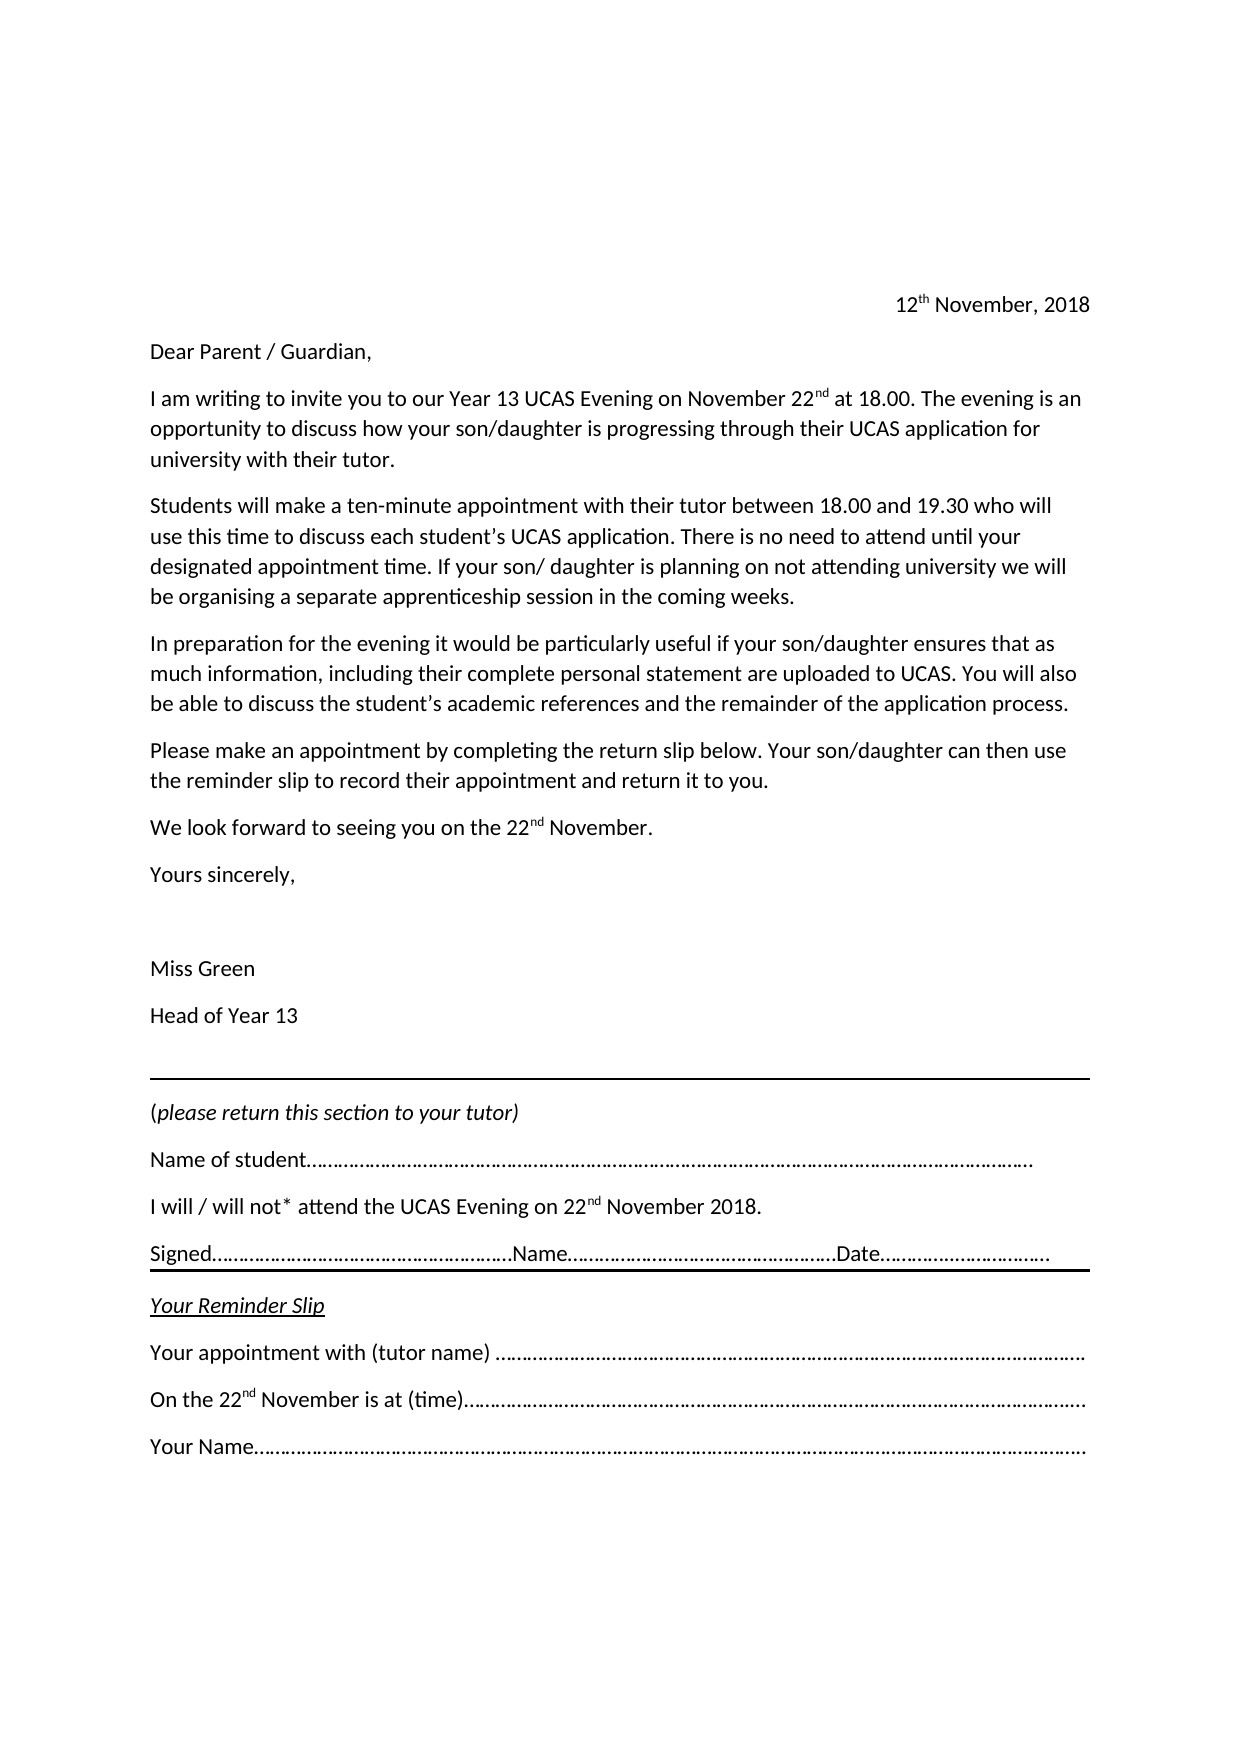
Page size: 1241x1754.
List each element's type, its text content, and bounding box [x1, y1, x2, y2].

text Please make an appointment by completing the return slip below. Your son/daughter can then use the reminder slip to record their appointment and return it to you. [150, 736, 1090, 795]
text (please return this section to your tutor) [150, 1098, 1090, 1126]
text Name of student………………………………………………………………………………………………………………………… [150, 1145, 1090, 1173]
text Head of Year 13 [150, 1001, 1090, 1029]
text Your appointment with (tutor name) …………………………………………………………………………………………………. [150, 1338, 1090, 1366]
text I am writing to invite you to our Year 13 UCAS Evening on November 22nd at 18.00. The evening is an opportunity to discuss how your son/daughter is progressing through their UCAS application for university with their tutor. [150, 384, 1090, 473]
text On the 22nd November is at (time)…………………………………………………………………………………………………….… [150, 1385, 1090, 1413]
text In preparation for the evening it would be particularly useful if your son/daughter ensures that as much information, including their complete personal statement are uploaded to UCAS. You will also be able to discuss the student’s academic references and the remainder of the application process. [150, 629, 1090, 718]
text Dear Parent / Guardian, [150, 337, 1090, 366]
text Your Reminder Slip [150, 1291, 1090, 1319]
text Your Name………………………………………………………………………………………………………………………………………….. [150, 1432, 1090, 1460]
text Yours sincerely, [150, 860, 1090, 888]
text Students will make a ten-minute appointment with their tutor between 18.00 and 19.30 who will use this time to discuss each student’s UCAS application. There is no need to attend until your designated appointment time. If your son/ daughter is planning on not attending university we will be organising a separate apprenticeship session in the coming weeks. [150, 492, 1090, 610]
text We look forward to seeing you on the 22nd November. [150, 813, 1090, 842]
text Signed…………………………………………………Name……………………………………………Date…………..……………… [150, 1239, 1090, 1269]
text 12th November, 2018 [150, 291, 1090, 319]
text Miss Green [150, 954, 1090, 982]
text I will / will not* attend the UCAS Evening on 22nd November 2018. [150, 1192, 1090, 1220]
